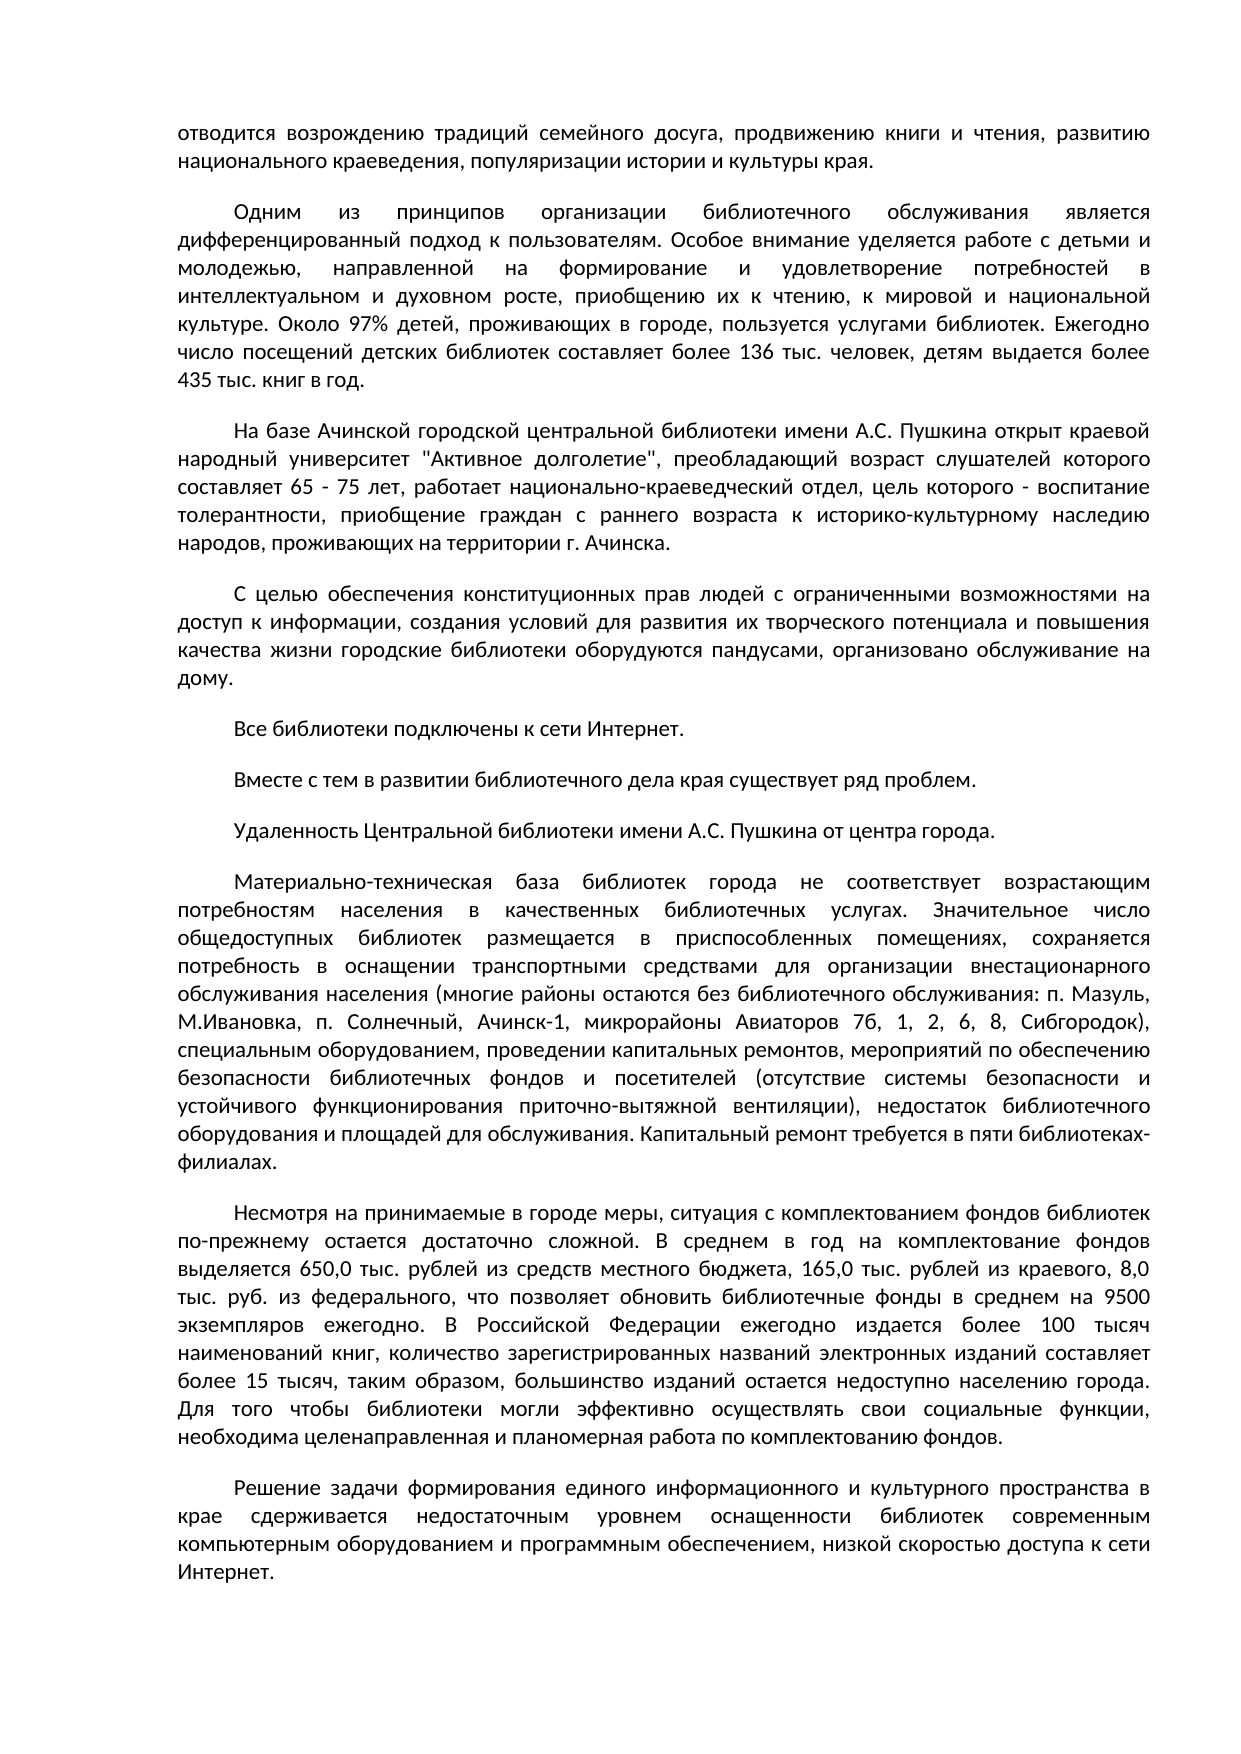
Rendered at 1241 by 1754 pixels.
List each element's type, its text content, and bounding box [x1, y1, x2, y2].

text С целью обеспечения конституционных прав людей с ограниченными возможностями на доступ к информации, создания условий для развития их творческого потенциала и повышения качества жизни городские библиотеки оборудуются пандусами, организовано обслуживание на дому. [177, 579, 1152, 691]
text На базе Ачинской городской центральной библиотеки имени А.С. Пушкина открыт краевой народный университет "Активное долголетие", преобладающий возраст слушателей которого составляет 65 - 75 лет, работает национально-краеведческий отдел, цель которого - воспитание толерантности, приобщение граждан с раннего возраста к историко-культурному наследию народов, проживающих на территории г. Ачинска. [177, 416, 1152, 556]
text Решение задачи формирования единого информационного и культурного пространства в крае сдерживается недостаточным уровнем оснащенности библиотек современным компьютерным оборудованием и программным обеспечением, низкой скоростью доступа к сети Интернет. [177, 1473, 1152, 1585]
text Одним из принципов организации библиотечного обслуживания является дифференцированный подход к пользователям. Особое внимание уделяется работе с детьми и молодежью, направленной на формирование и удовлетворение потребностей в интеллектуальном и духовном росте, приобщению их к чтению, к мировой и национальной культуре. Около 97% детей, проживающих в городе, пользуется услугами библиотек. Ежегодно число посещений детских библиотек составляет более 136 тыс. человек, детям выдается более 435 тыс. книг в год. [177, 197, 1152, 393]
text Материально-техническая база библиотек города не соответствует возрастающим потребностям населения в качественных библиотечных услугах. Значительное число общедоступных библиотек размещается в приспособленных помещениях, сохраняется потребность в оснащении транспортными средствами для организации внестационарного обслуживания населения (многие районы остаются без библиотечного обслуживания: п. Мазуль, М.Ивановка, п. Солнечный, Ачинск-1, микрорайоны Авиаторов 7б, 1, 2, 6, 8, Сибгородок), специальным оборудованием, проведении капитальных ремонтов, мероприятий по обеспечению безопасности библиотечных фондов и посетителей (отсутствие системы безопасности и устойчивого функционирования приточно-вытяжной вентиляции), недостаток библиотечного оборудования и площадей для обслуживания. Капитальный ремонт требуется в пяти библиотеках-филиалах. [177, 867, 1152, 1175]
text Несмотря на принимаемые в городе меры, ситуация с комплектованием фондов библиотек по-прежнему остается достаточно сложной. В среднем в год на комплектование фондов выделяется 650,0 тыс. рублей из средств местного бюджета, 165,0 тыс. рублей из краевого, 8,0 тыс. руб. из федерального, что позволяет обновить библиотечные фонды в среднем на 9500 экземпляров ежегодно. В Российской Федерации ежегодно издается более 100 тысяч наименований книг, количество зарегистрированных названий электронных изданий составляет более 15 тысяч, таким образом, большинство изданий остается недоступно населению города. Для того чтобы библиотеки могли эффективно осуществлять свои социальные функции, необходима целенаправленная и планомерная работа по комплектованию фондов. [177, 1198, 1152, 1450]
text Вместе с тем в развитии библиотечного дела края существует ряд проблем. [177, 765, 1152, 793]
text Все библиотеки подключены к сети Интернет. [177, 714, 1152, 742]
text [177, 118, 1152, 174]
text Удаленность Центральной библиотеки имени А.С. Пушкина от центра города. [177, 816, 1152, 844]
